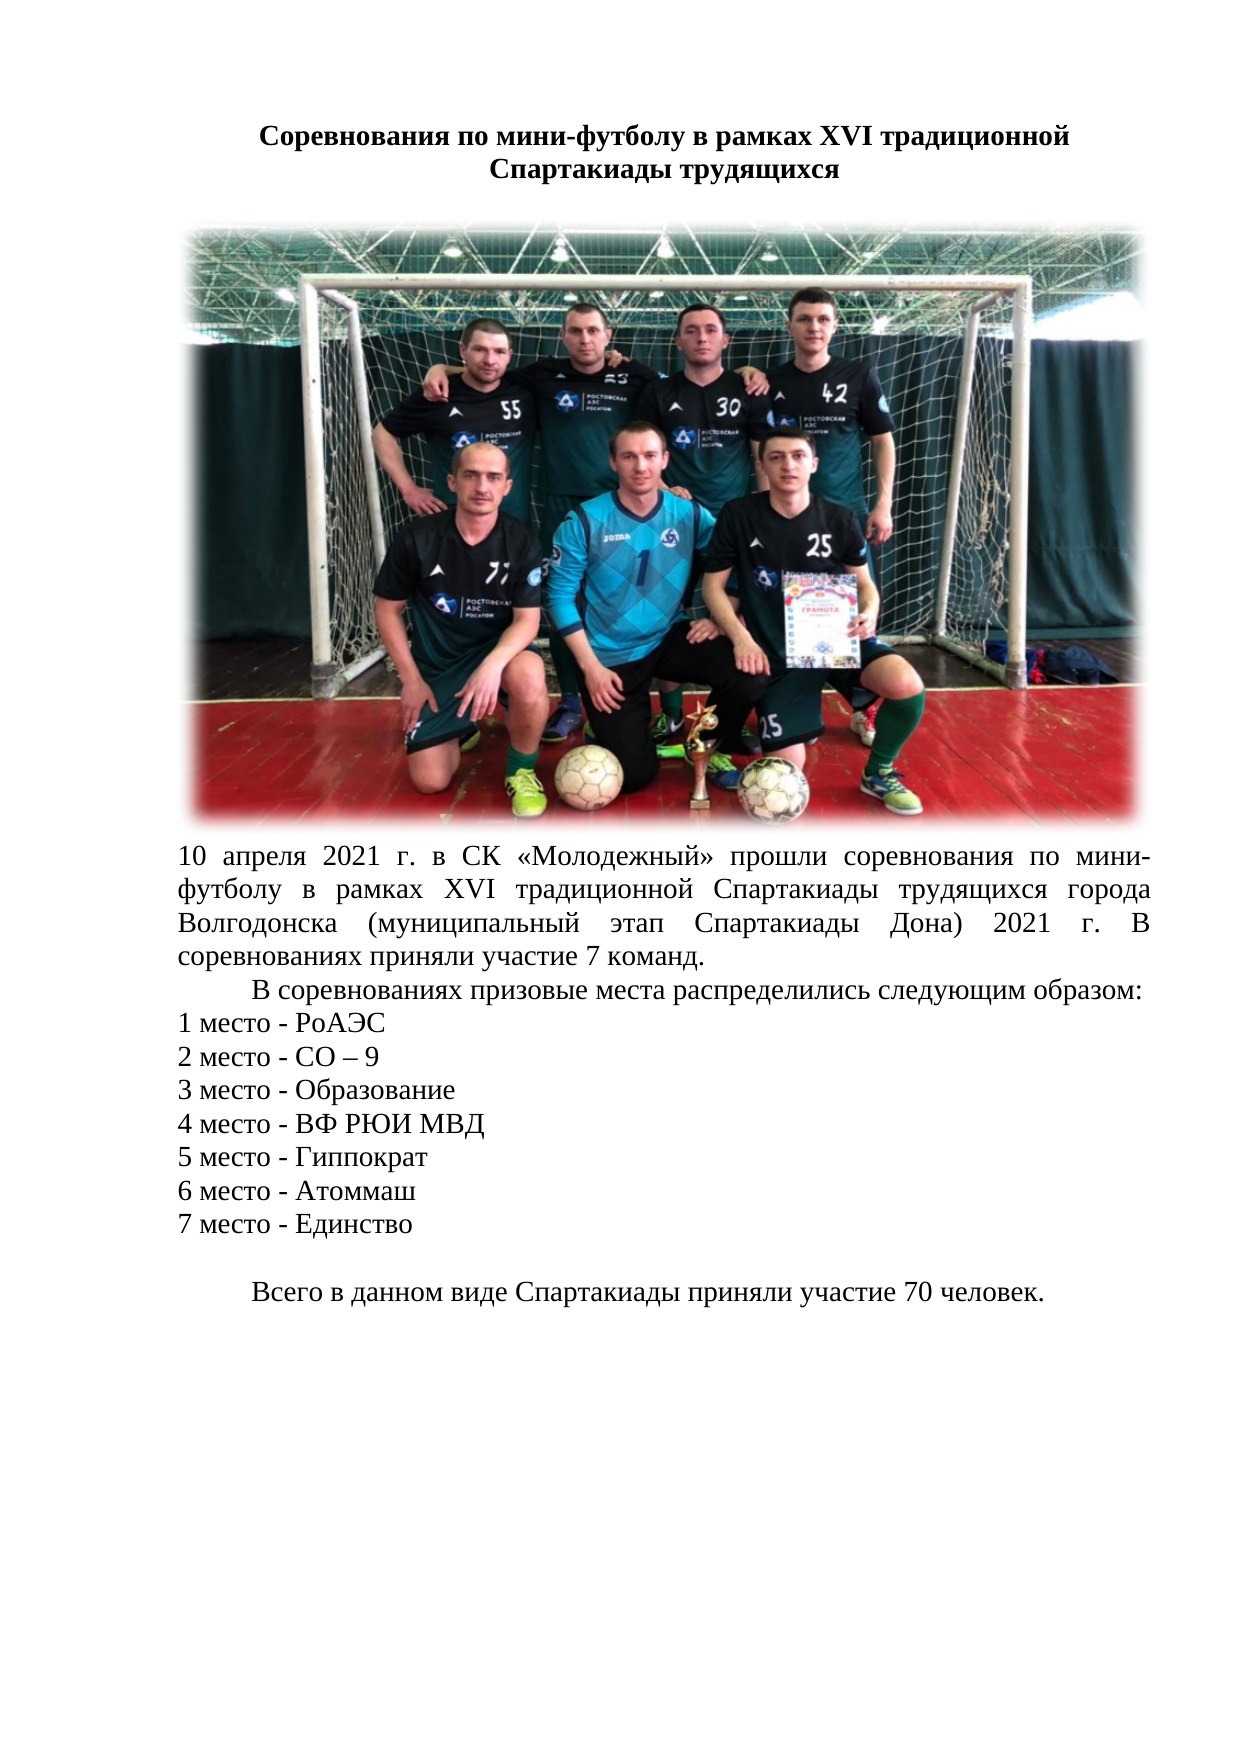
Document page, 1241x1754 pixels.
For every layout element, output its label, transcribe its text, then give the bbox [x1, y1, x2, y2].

text 6 место - Атоммаш [177, 1173, 1152, 1207]
text 2 место - СО – 9 [177, 1039, 1152, 1072]
text Спартакиады трудящихся [177, 152, 1152, 185]
text В соревнованиях призовые места распределились следующим образом: [177, 972, 1152, 1005]
text Соревнования по мини-футболу в рамках XVI традиционной [177, 118, 1152, 152]
text 3 место - Образование [177, 1072, 1152, 1106]
text 5 место - Гиппократ [177, 1139, 1152, 1173]
picture [206, 247, 1122, 807]
text Всего в данном виде Спартакиады приняли участие 70 человек. [177, 1274, 1152, 1307]
text 7 место - Единство [177, 1207, 1152, 1240]
text 1 место - РоАЭС [177, 1005, 1152, 1039]
text 4 место - ВФ РЮИ МВД [177, 1106, 1152, 1139]
